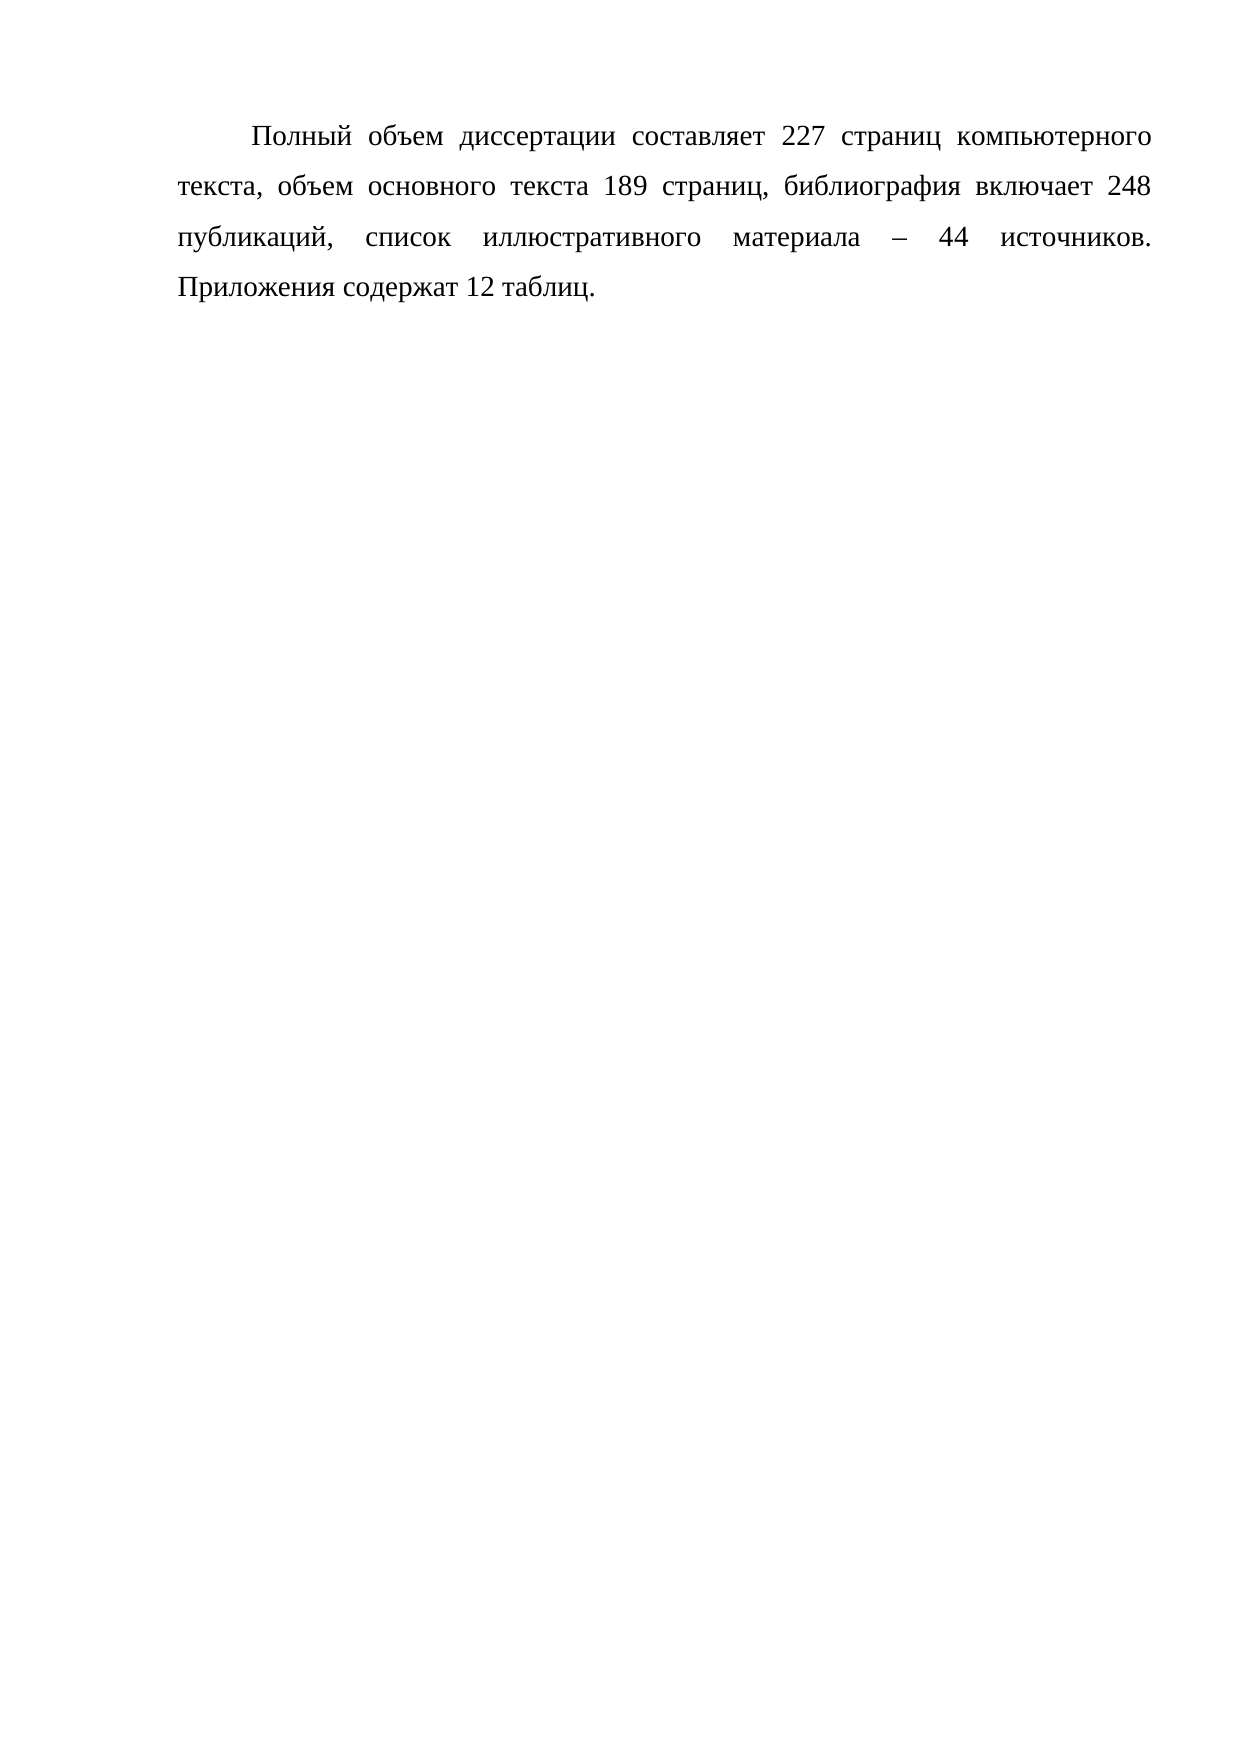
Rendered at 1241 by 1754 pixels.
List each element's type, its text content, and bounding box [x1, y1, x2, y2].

text Полный объем диссертации составляет 227 страниц компьютерного текста, объем основного текста 189 страниц, библиография включает 248 публикаций, список иллюстративного материала – 44 источников. Приложения содержат 12 таблиц. [177, 118, 1152, 303]
